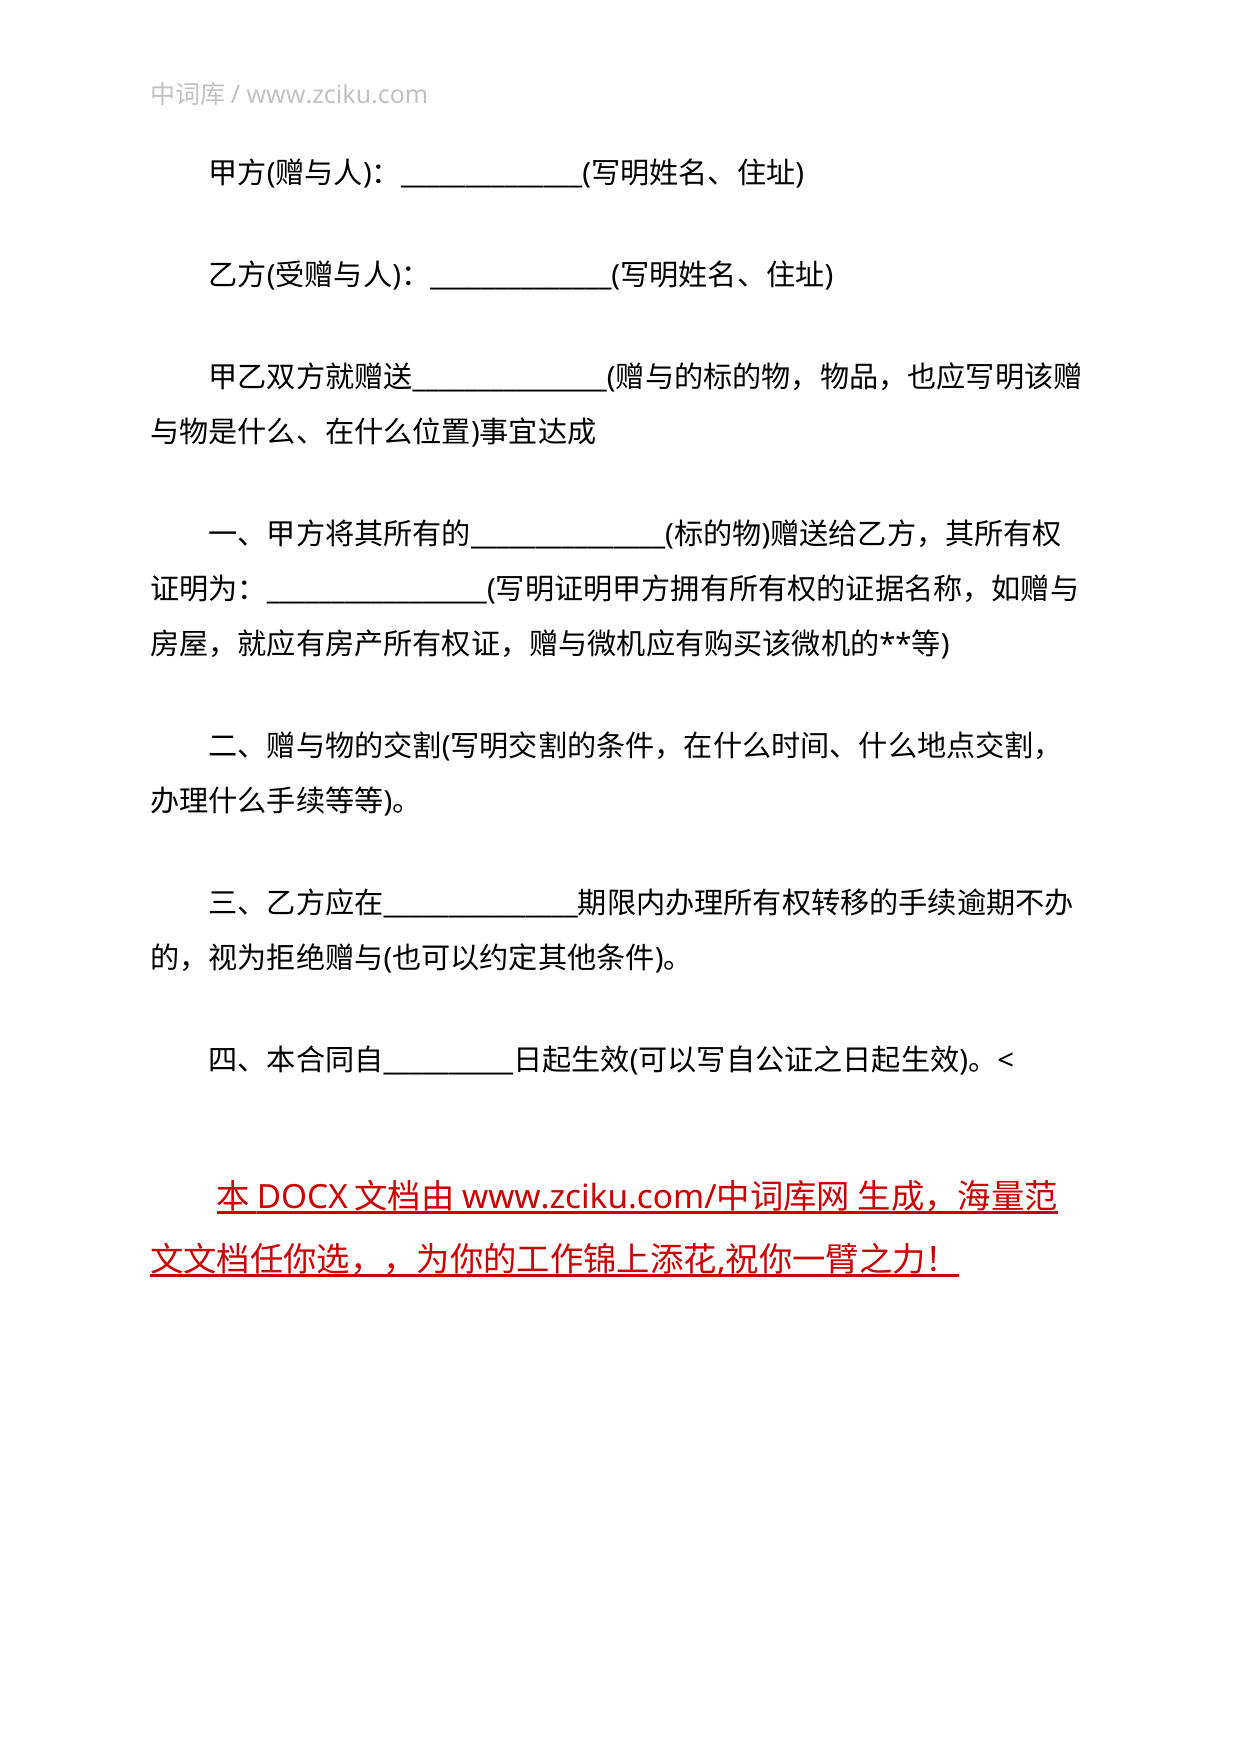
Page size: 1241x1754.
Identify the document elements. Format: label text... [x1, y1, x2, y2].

text 本DOCX文档由 www.zciku.com/中词库网 生成，海量范文文档任你选，，为你的工作锦上添花,祝你一臂之力！ [150, 1170, 1090, 1281]
text 三、乙方应在_______________期限内办理所有权转移的手续逾期不办的，视为拒绝赠与(也可以约定其他条件)。 [150, 880, 1090, 977]
text 乙方(受赠与人)：______________(写明姓名、住址) [150, 252, 1090, 294]
text 四、本合同自__________日起生效(可以写自公证之日起生效)。< [150, 1037, 1090, 1079]
text 一、甲方将其所有的_______________(标的物)赠送给乙方，其所有权证明为：_________________(写明证明甲方拥有所有权的证据名称，如赠与房屋，就应有房产所有权证，赠与微机应有购买该微机的**等) [150, 511, 1090, 663]
text 甲乙双方就赠送_______________(赠与的标的物，物品，也应写明该赠与物是什么、在什么位置)事宜达成 [150, 354, 1090, 451]
text 二、赠与物的交割(写明交割的条件，在什么时间、什么地点交割，办理什么手续等等)。 [150, 723, 1090, 820]
text 甲方(赠与人)：______________(写明姓名、住址) [150, 150, 1090, 192]
